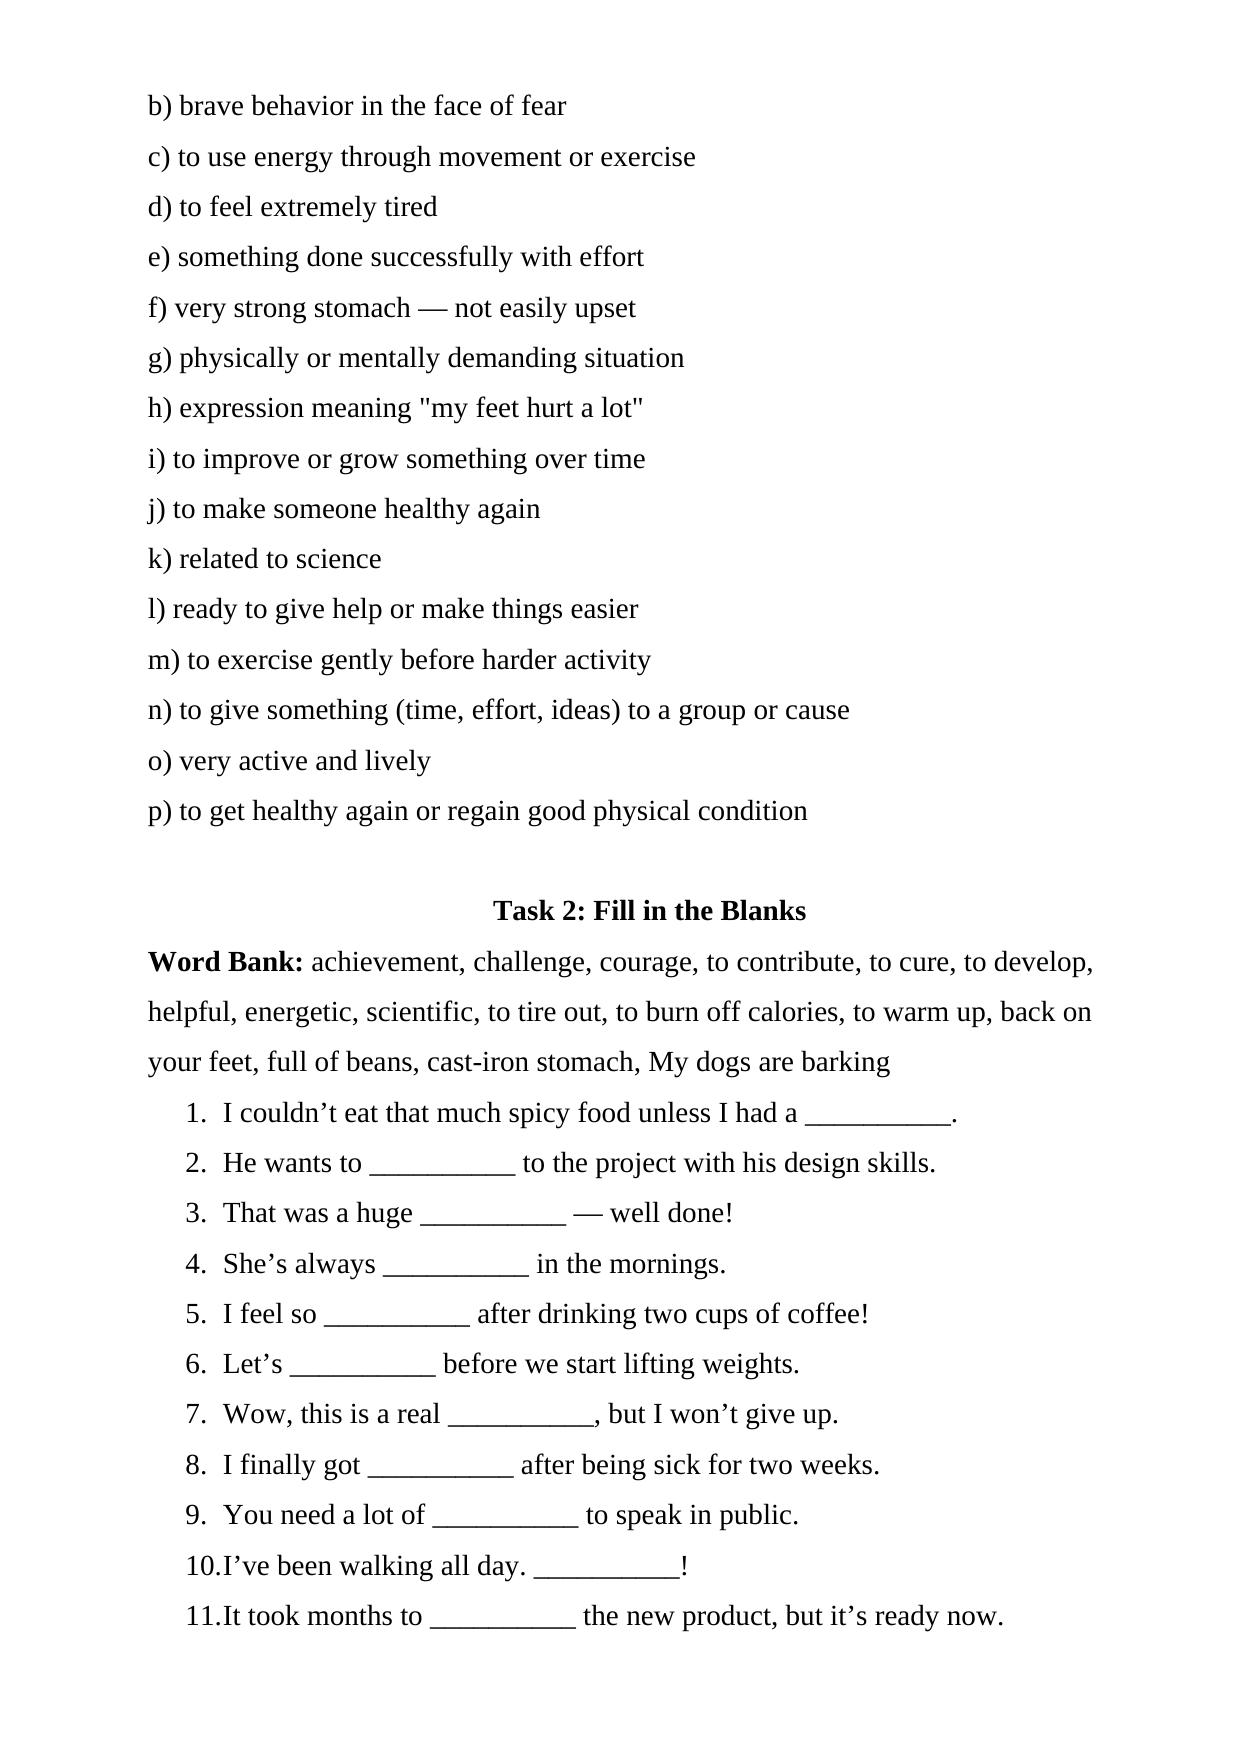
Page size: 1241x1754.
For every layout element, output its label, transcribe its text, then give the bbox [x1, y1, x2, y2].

text Word Bank: achievement, challenge, courage, to contribute, to cure, to develop, helpful, energetic, scientific, to tire out, to burn off calories, to warm up, back on your feet, full of beans, cast-iron stomach, My dogs are barking [148, 944, 1152, 1078]
list She’s always __________ in the mornings. [185, 1246, 1152, 1279]
text g) physically or mentally demanding situation [148, 340, 1152, 374]
list I feel so __________ after drinking two cups of coffee! [185, 1296, 1152, 1329]
text b) brave behavior in the face of fear [148, 88, 1152, 122]
text j) to make someone healthy again [148, 491, 1152, 524]
text c) to use energy through movement or exercise [148, 139, 1152, 172]
text m) to exercise gently before harder activity [148, 642, 1152, 676]
text h) expression meaning "my feet hurt a lot" [148, 390, 1152, 424]
text l) ready to give help or make things easier [148, 592, 1152, 625]
text i) to improve or grow something over time [148, 441, 1152, 474]
list He wants to __________ to the project with his design skills. [185, 1145, 1152, 1179]
list I couldn’t eat that much spicy food unless I had a __________. [185, 1095, 1152, 1128]
list I finally got __________ after being sick for two weeks. [185, 1447, 1152, 1481]
text k) related to science [148, 541, 1152, 575]
text f) very strong stomach — not easily upset [148, 290, 1152, 323]
text e) something done successfully with effort [148, 239, 1152, 273]
list It took months to __________ the new product, but it’s ready now. [185, 1598, 1152, 1631]
list I’ve been walking all day. __________! [185, 1548, 1152, 1581]
list Let’s __________ before we start lifting weights. [185, 1346, 1152, 1380]
text d) to feel extremely tired [148, 189, 1152, 223]
text n) to give something (time, effort, ideas) to a group or cause [148, 692, 1152, 726]
text p) to get healthy again or regain good physical condition [148, 793, 1152, 826]
list That was a huge __________ — well done! [185, 1195, 1152, 1229]
subtitle Task 2: Fill in the Blanks [148, 893, 1152, 927]
list Wow, this is a real __________, but I won’t give up. [185, 1397, 1152, 1430]
text o) very active and lively [148, 743, 1152, 776]
list You need a lot of __________ to speak in public. [185, 1497, 1152, 1531]
